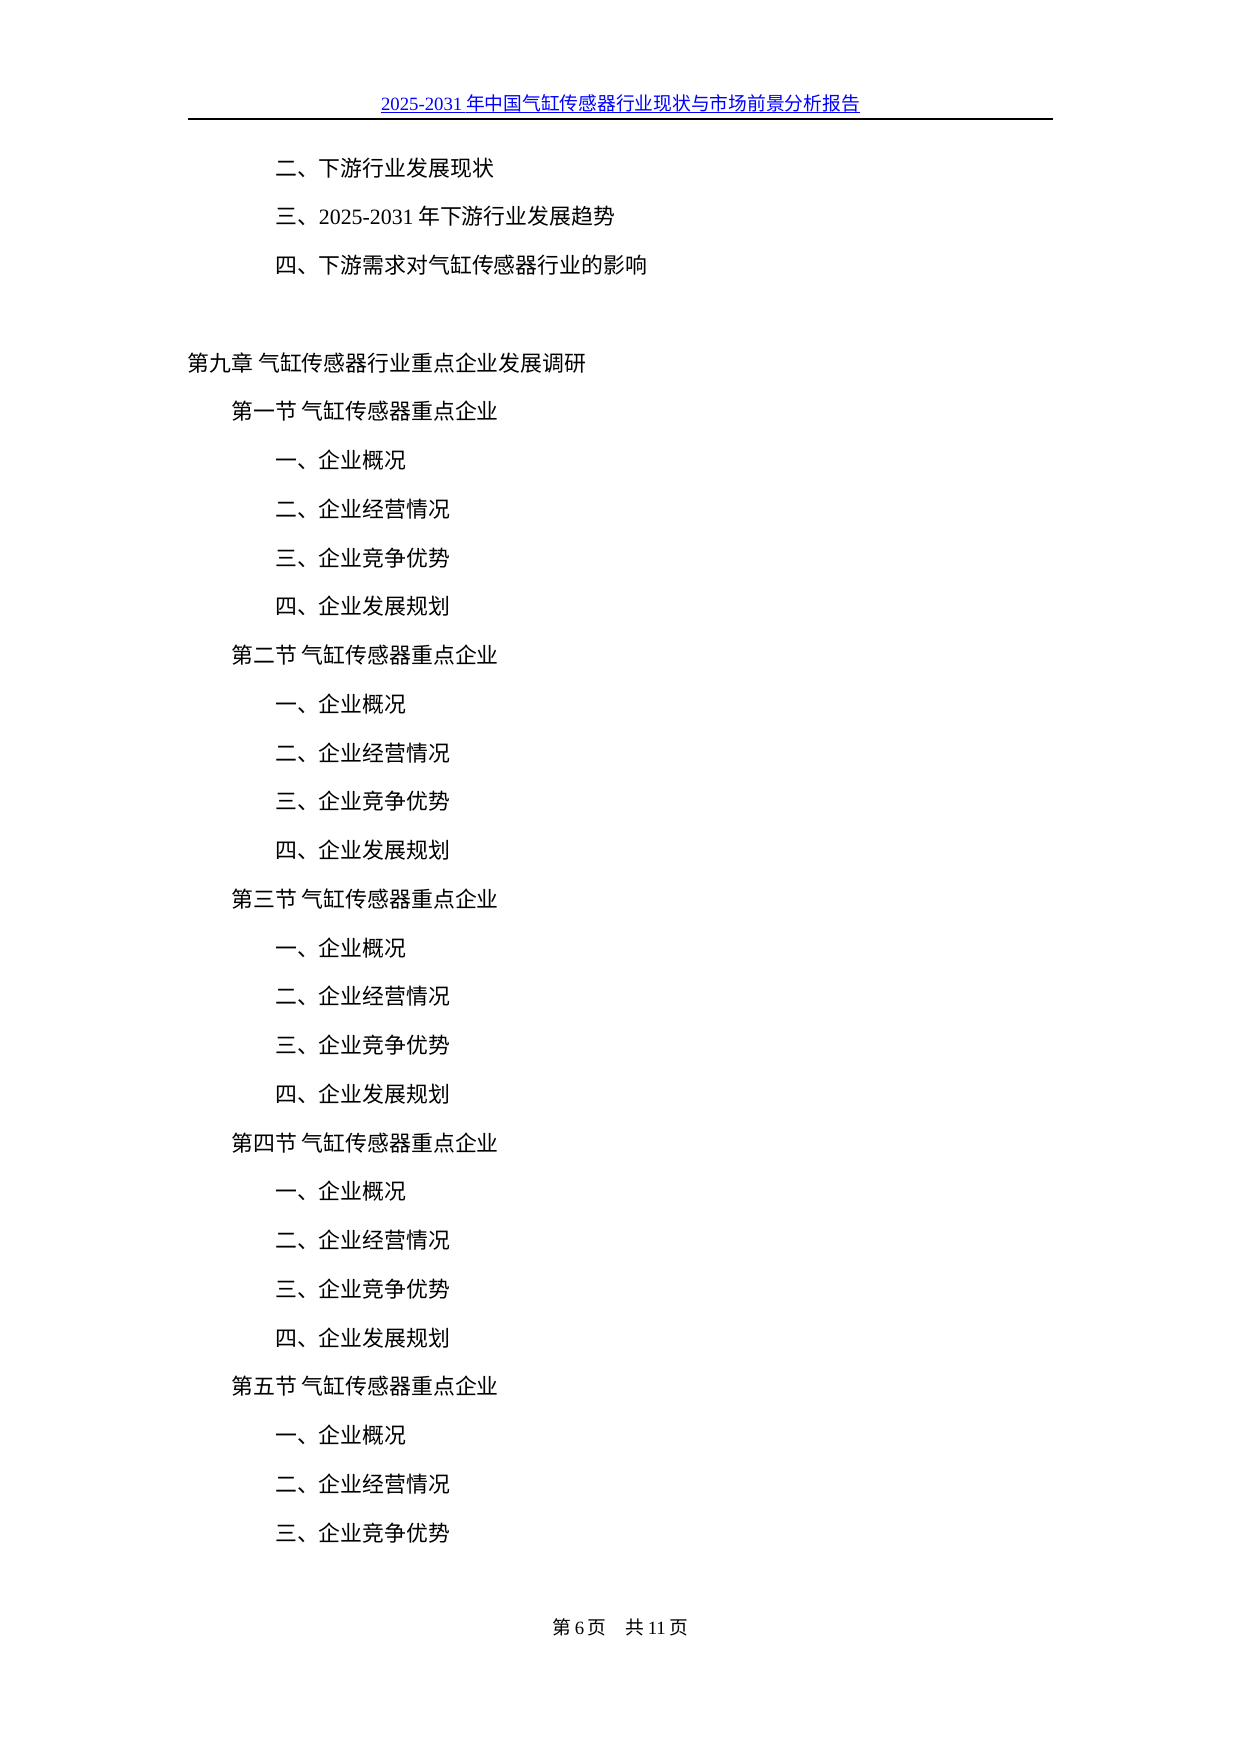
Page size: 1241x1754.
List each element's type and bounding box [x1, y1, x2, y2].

text [187, 150, 1053, 1548]
